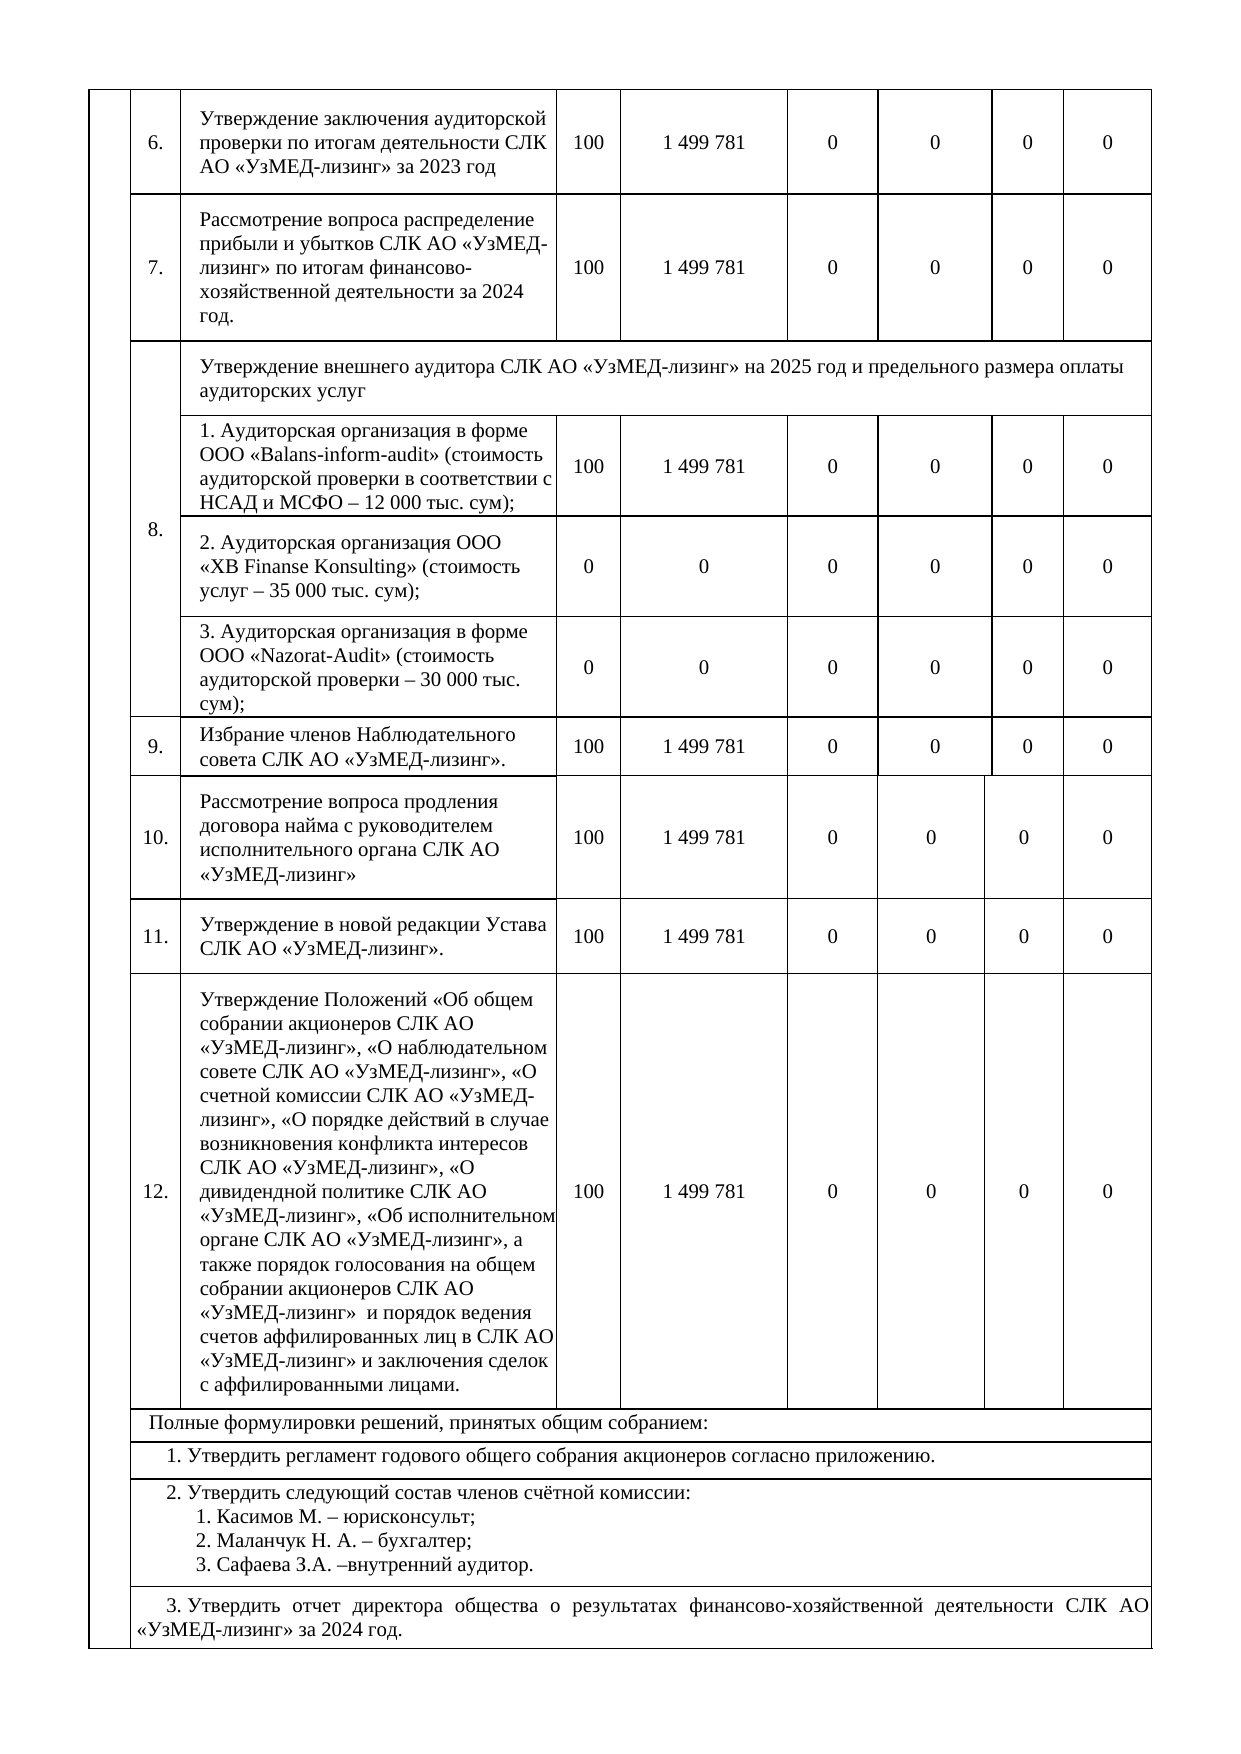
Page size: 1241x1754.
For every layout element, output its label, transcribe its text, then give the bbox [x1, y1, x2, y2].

table_cell 100 [557, 776, 620, 898]
table_cell 9. [131, 717, 180, 775]
table_cell 0 [1064, 90, 1151, 193]
table_cell 0 [788, 416, 877, 515]
table_cell Утверждение заключения аудиторской проверки по итогам деятельности СЛК АО «УзМЕД-лизинг» за 2023 год [181, 90, 556, 193]
table_cell 0 [788, 517, 877, 616]
table_cell 0 [621, 517, 787, 616]
table_cell 0 [993, 416, 1063, 515]
table_cell 0 [879, 90, 991, 193]
table_cell 0 [1064, 776, 1151, 898]
table_cell 0 [788, 617, 877, 716]
table_cell 0 [1064, 195, 1151, 340]
table_cell 0 [1064, 517, 1151, 616]
table_cell 0 [788, 899, 877, 973]
table_cell 3. Утвердить отчет директора общества о результатах финансово-хозяйственной деятельности СЛК АО «УзМЕД-лизинг» за 2024 год. [131, 1587, 1151, 1648]
table_cell 7. [131, 195, 180, 340]
table_cell 10. [131, 776, 180, 898]
table_cell 1 499 781 [621, 195, 787, 340]
table_cell 0 [1064, 899, 1151, 973]
table_cell Утверждение внешнего аудитора СЛК АО «УзМЕД-лизинг» на 2025 год и предельного размера оплаты аудиторских услуг [181, 342, 1151, 414]
table_cell Утверждение в новой редакции Устава СЛК АО «УзМЕД-лизинг». [181, 900, 556, 973]
table_cell 0 [993, 90, 1063, 193]
table_cell Полные формулировки решений, принятых общим собранием: [131, 1410, 1151, 1441]
table_cell 0 [1064, 718, 1151, 775]
table_cell 0 [1064, 617, 1151, 716]
table_cell 0 [1064, 416, 1151, 515]
table_cell 0 [878, 899, 984, 973]
table_cell Рассмотрение вопроса распределение прибыли и убытков СЛК АО «УзМЕД-лизинг» по итогам финансово-хозяйственной деятельности за 2024 год. [181, 195, 556, 340]
table_cell 0 [879, 718, 991, 775]
table_cell 1 499 781 [621, 90, 787, 193]
table_cell 11. [131, 900, 180, 973]
table_cell 0 [788, 195, 877, 340]
table_cell 100 [557, 90, 620, 193]
table_cell 0 [788, 776, 877, 898]
table_cell 0 [788, 90, 877, 193]
table_cell 100 [557, 718, 620, 775]
table_cell 1 499 781 [621, 974, 787, 1408]
table_cell 1 499 781 [621, 776, 787, 898]
table_cell Рассмотрение вопроса продления договора найма с руководителем исполнительного органа СЛК АО «УзМЕД-лизинг» [181, 777, 556, 898]
table_cell 0 [985, 899, 1063, 973]
table_cell 0 [788, 718, 877, 775]
table_cell 0 [993, 517, 1063, 616]
table_cell 100 [557, 974, 620, 1408]
table_cell Избрание членов Наблюдательного совета СЛК АО «УзМЕД-лизинг». [181, 718, 556, 775]
table_cell 0 [985, 776, 1063, 898]
table_cell 0 [993, 617, 1063, 716]
table_cell 0 [879, 195, 991, 340]
table_cell 0 [993, 718, 1063, 775]
table_cell Утверждение Положений «Об общем собрании акционеров СЛК АО «УзМЕД-лизинг», «О наблюдательном совете СЛК АО «УзМЕД-лизинг», «О счетной комиссии СЛК АО «УзМЕД-лизинг», «О порядке действий в случае возникновения конфликта интересов СЛК АО «УзМЕД-лизинг», «О дивидендной политике СЛК АО «УзМЕД-лизинг», «Об исполнительном органе СЛК АО «УзМЕД-лизинг», а также порядок голосования на общем собрании акционеров СЛК АО «УзМЕД-лизинг» и порядок ведения счетов аффилированных лиц в СЛК АО «УзМЕД-лизинг» и заключения сделок с аффилированными лицами. [181, 974, 556, 1408]
table_cell 1 499 781 [621, 416, 787, 515]
table_cell 2. Аудиторская организация ООО «XB Finanse Konsulting» (стоимость услуг – 35 000 тыс. сум); [181, 517, 556, 616]
table_cell 0 [879, 517, 991, 616]
table_cell 1. Аудиторская организация в форме ООО «Balans-inform-audit» (стоимость аудиторской проверки в соответствии с НСАД и МСФО – 12 000 тыс. сум); [181, 416, 556, 515]
table_cell 100 [557, 195, 620, 340]
table_cell 1 499 781 [621, 718, 787, 775]
table_cell 0 [985, 974, 1063, 1408]
table_cell 1 499 781 [621, 899, 787, 973]
table_cell 0 [557, 517, 620, 616]
table_cell 0 [878, 776, 984, 898]
table_cell 100 [557, 416, 620, 515]
table_cell 6. [131, 90, 180, 193]
table_cell 3. Аудиторская организация в форме ООО «Nazorat-Audit» (стоимость аудиторской проверки – 30 000 тыс. сум); [181, 617, 556, 716]
table_cell 0 [1064, 974, 1151, 1408]
table_cell 0 [878, 974, 984, 1408]
table_cell 0 [879, 416, 991, 515]
table_cell 0 [879, 617, 991, 716]
table_cell 8. [131, 342, 180, 716]
table_cell 12. [131, 974, 180, 1408]
table_cell 1. Утвердить регламент годового общего собрания акционеров согласно приложению. [131, 1443, 1151, 1478]
table_cell 0 [788, 974, 877, 1408]
table_cell 0 [557, 617, 620, 716]
table_cell 0 [621, 617, 787, 716]
table_cell 100 [557, 899, 620, 973]
table_cell 0 [993, 195, 1063, 340]
table_cell 2. Утвердить следующий состав членов счётной комиссии: 1. Касимов М. – юрисконсульт; 2. Маланчук Н. А. – бухгалтер; 3. Сафаева З.А. –внутренний аудитор. [131, 1480, 1151, 1586]
